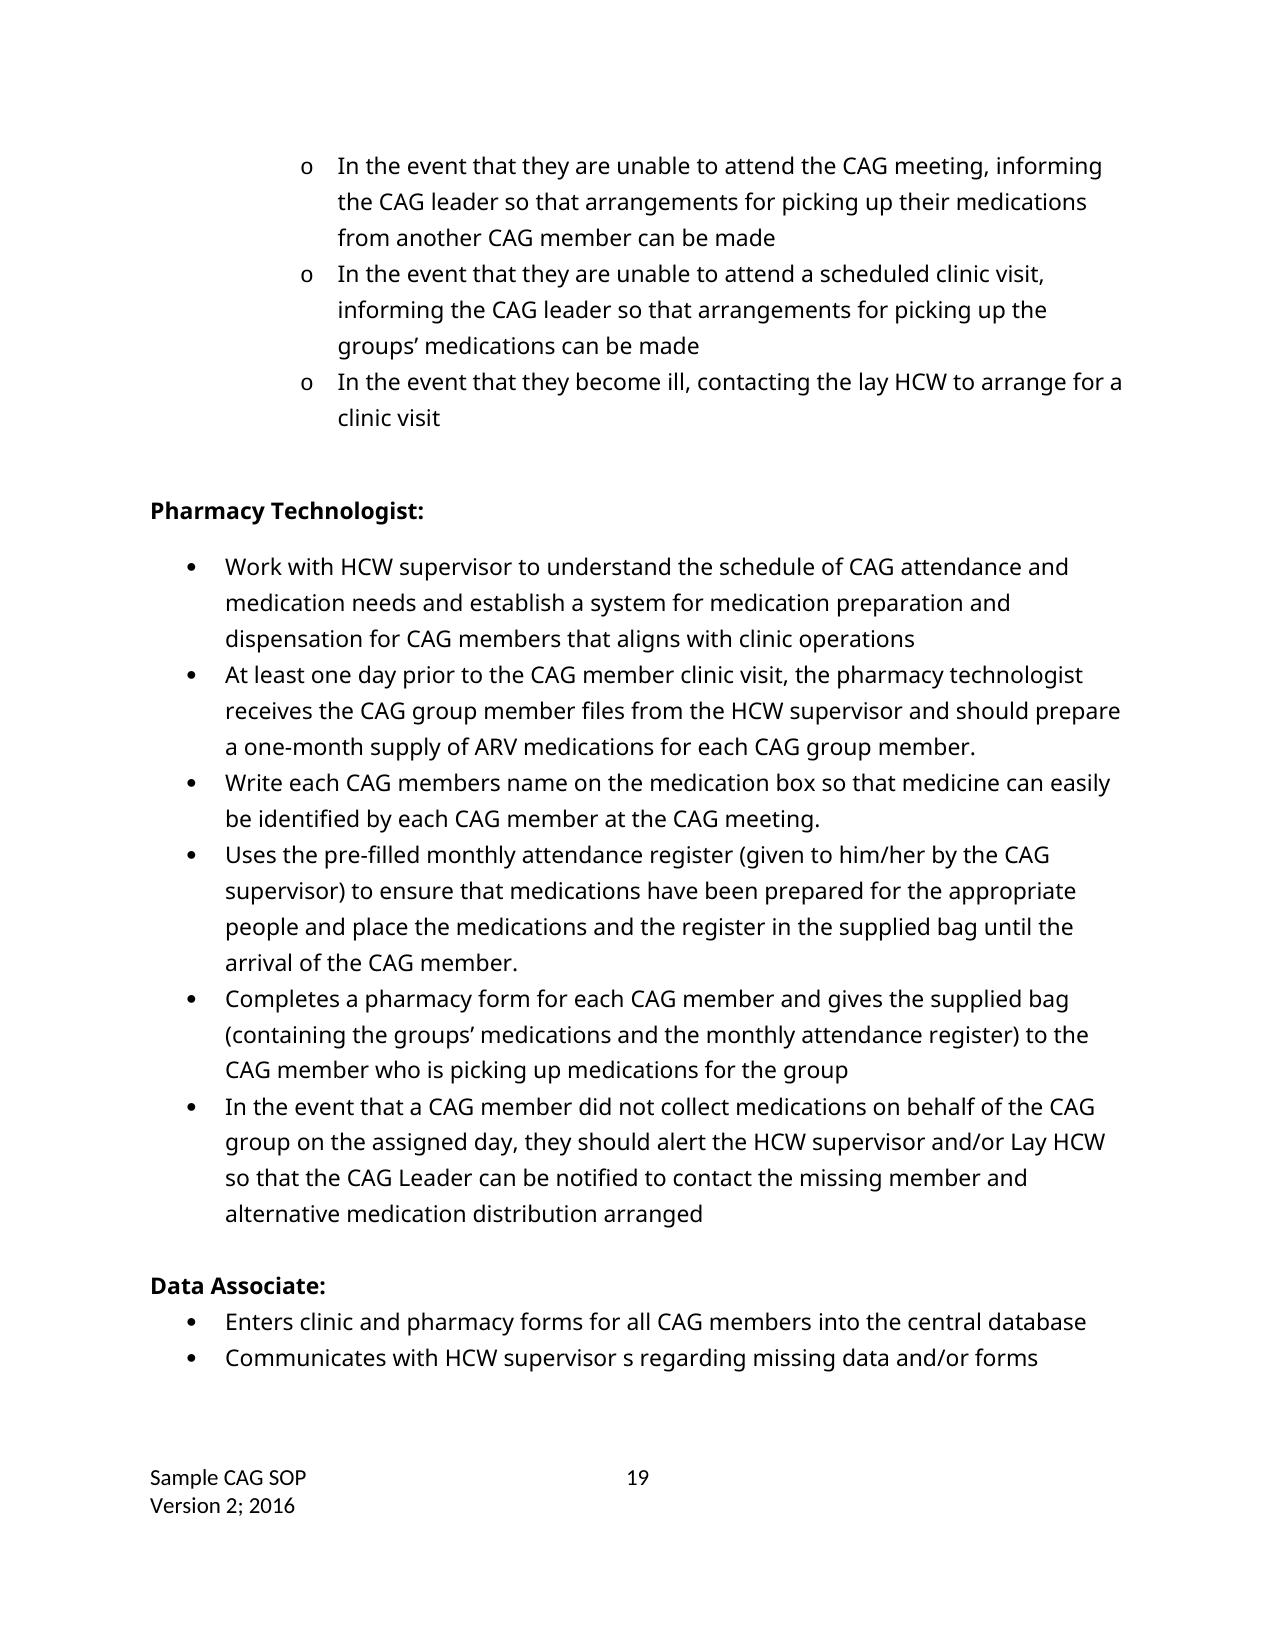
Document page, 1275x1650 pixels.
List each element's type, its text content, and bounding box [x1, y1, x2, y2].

list Communicates with HCW supervisor s regarding missing data and/or forms [187, 1342, 1125, 1373]
list In the event that they are unable to attend a scheduled clinic visit, informing the CAG leader so that arrangements for picking up the groups’ medications can be made [300, 258, 1125, 361]
list Write each CAG members name on the medication box so that medicine can easily be identified by each CAG member at the CAG meeting. [187, 767, 1125, 834]
list Completes a pharmacy form for each CAG member and gives the supplied bag (containing the groups’ medications and the monthly attendance register) to the CAG member who is picking up medications for the group [187, 983, 1125, 1086]
list Enters clinic and pharmacy forms for all CAG members into the central database [187, 1306, 1125, 1337]
text Pharmacy Technologist: [150, 494, 1125, 526]
list In the event that a CAG member did not collect medications on behalf of the CAG group on the assigned day, they should alert the HCW supervisor and/or Lay HCW so that the CAG Leader can be notified to contact the missing member and alternative medication distribution arranged [187, 1090, 1125, 1229]
list In the event that they become ill, contacting the lay HCW to arrange for a clinic visit [300, 366, 1125, 433]
list At least one day prior to the CAG member clinic visit, the pharmacy technologist receives the CAG group member files from the HCW supervisor and should prepare a one-month supply of ARV medications for each CAG group member. [187, 659, 1125, 762]
list Uses the pre-filled monthly attendance register (given to him/her by the CAG supervisor) to ensure that medications have been prepared for the appropriate people and place the medications and the register in the supplied bag until the arrival of the CAG member. [187, 839, 1125, 978]
list Work with HCW supervisor to understand the schedule of CAG attendance and medication needs and establish a system for medication preparation and dispensation for CAG members that aligns with clinic operations [187, 551, 1125, 654]
list Data Associate: [150, 1270, 1125, 1301]
list In the event that they are unable to attend the CAG meeting, informing the CAG leader so that arrangements for picking up their medications from another CAG member can be made [300, 150, 1125, 253]
